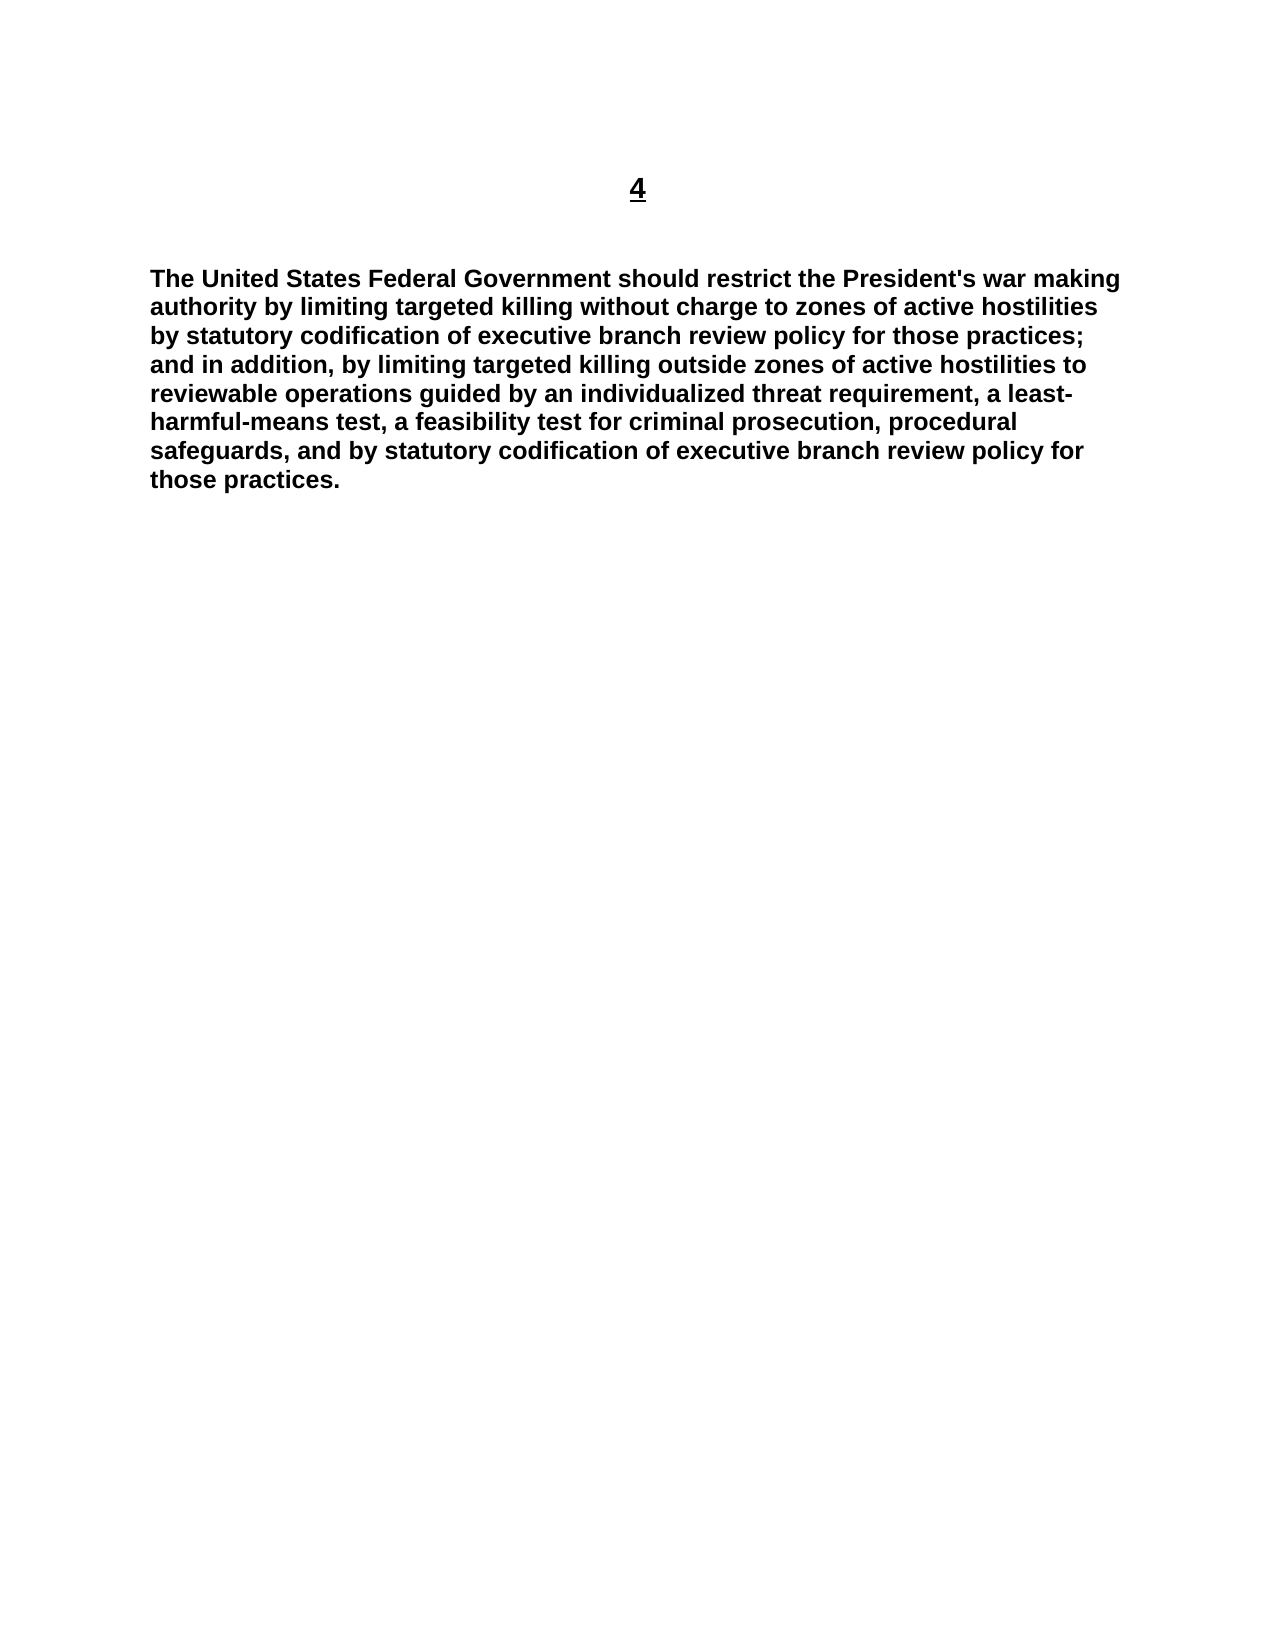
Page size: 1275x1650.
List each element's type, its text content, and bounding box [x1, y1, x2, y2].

text The United States Federal Government should restrict the President's war making authority by limiting targeted killing without charge to zones of active hostilities by statutory codification of executive branch review policy for those practices; and in addition, by limiting targeted killing outside zones of active hostilities to reviewable operations guided by an individualized threat requirement, a least-harmful-means test, a feasibility test for criminal prosecution, procedural safeguards, and by statutory codification of executive branch review policy for those practices. [150, 263, 1125, 493]
subtitle 4 [150, 171, 1125, 204]
